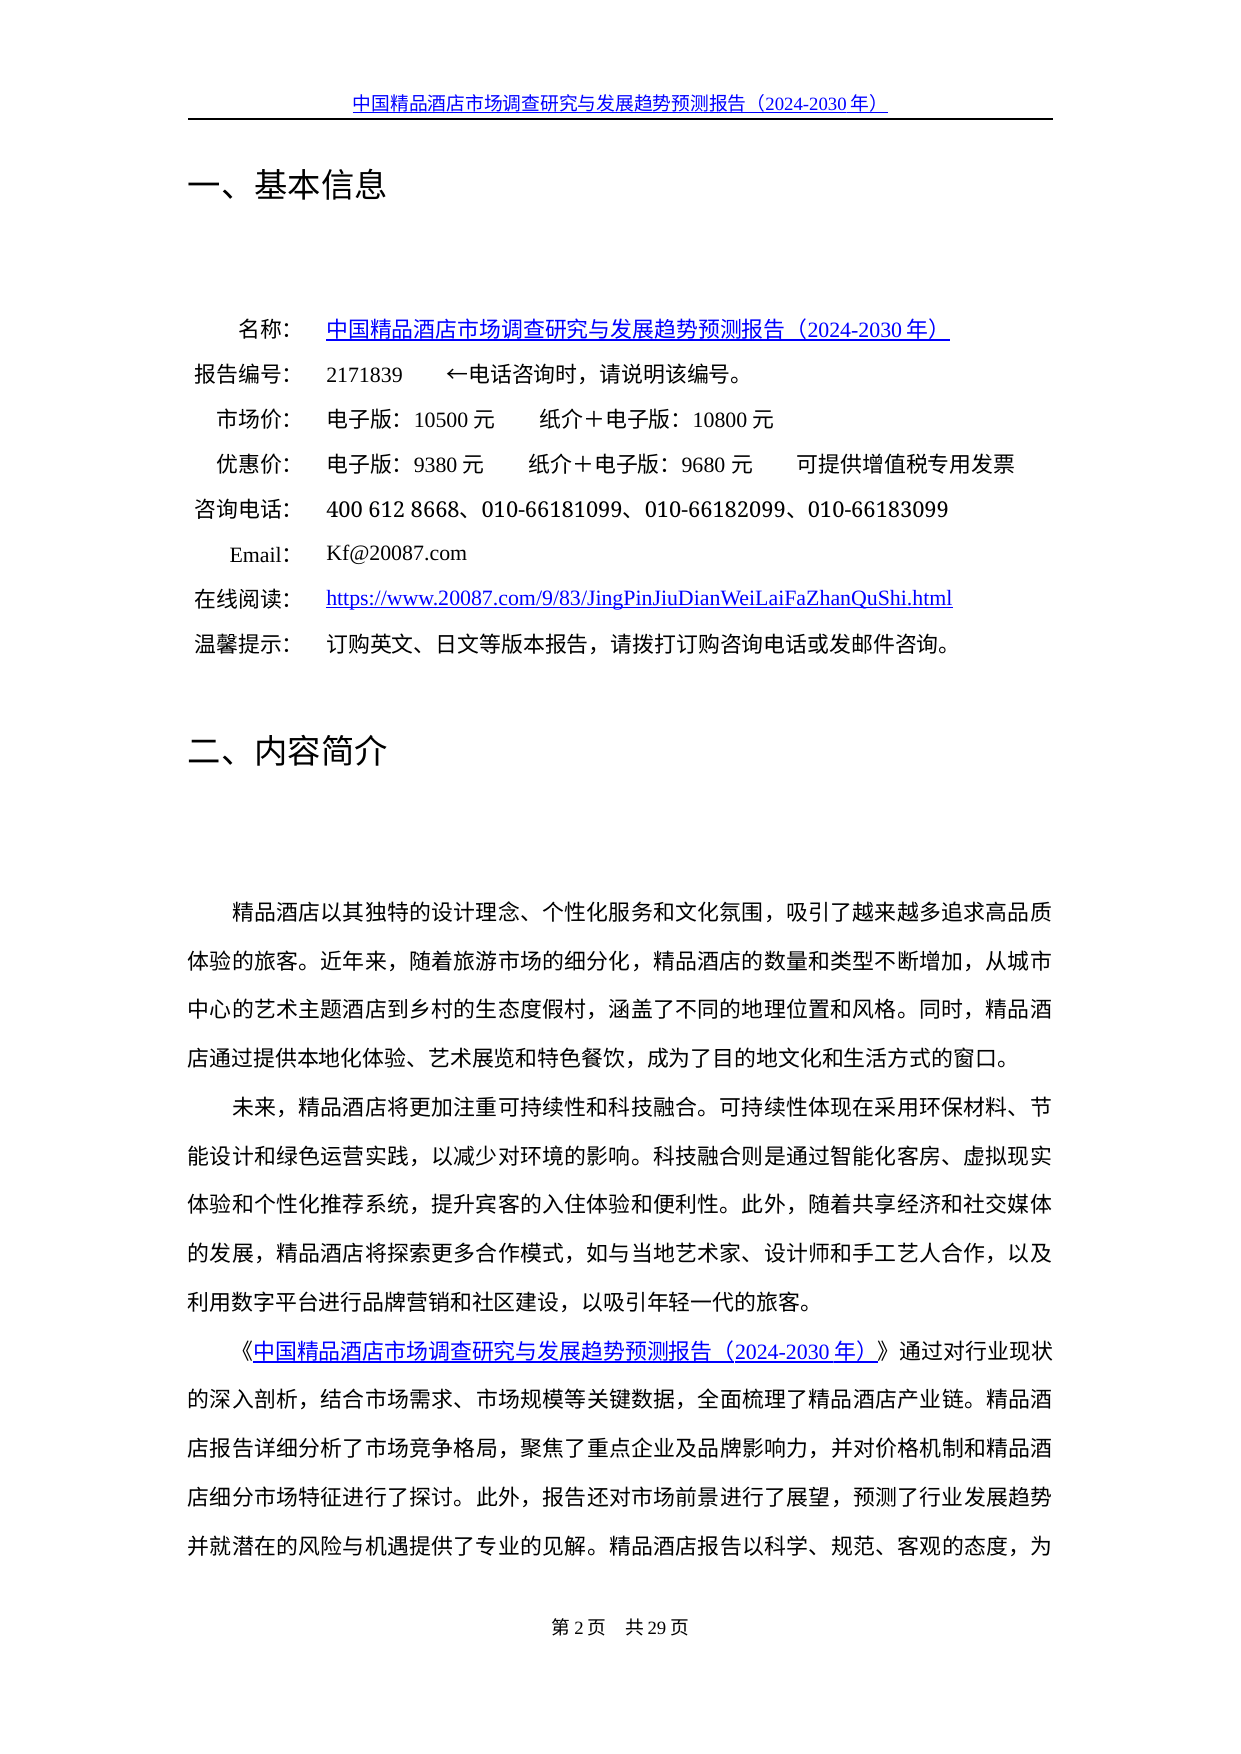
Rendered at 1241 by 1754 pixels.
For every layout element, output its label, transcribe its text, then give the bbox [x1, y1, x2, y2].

table_cell Email： [167, 537, 315, 582]
table_header 名称： [167, 312, 315, 357]
table_cell 市场价： [167, 402, 315, 447]
table_cell 报告编号： [167, 357, 315, 402]
table_header 中国精品酒店市场调查研究与发展趋势预测报告（2024-2030年） [315, 312, 1073, 357]
table_cell 电子版：10500 元 纸介＋电子版：10800 元 [315, 402, 1073, 447]
table_cell 400 612 8668、010-66181099、010-66182099、010-66183099 [315, 492, 1073, 537]
table_cell 订购英文、日文等版本报告，请拨打订购咨询电话或发邮件咨询。 [315, 627, 1073, 672]
table_cell 温馨提示： [167, 627, 315, 672]
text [187, 894, 1053, 1561]
table_cell [315, 582, 1073, 627]
table_cell 咨询电话： [167, 492, 315, 537]
table_cell 2171839 ←电话咨询时，请说明该编号。 [315, 357, 1073, 402]
table_cell Kf@20087.com [315, 537, 1073, 582]
table_cell 电子版：9380 元 纸介＋电子版：9680 元 可提供增值税专用发票 [315, 447, 1073, 492]
title 二、内容简介 [187, 717, 1053, 782]
table_cell 优惠价： [167, 447, 315, 492]
title 一、基本信息 [187, 150, 1053, 215]
table_cell 在线阅读： [167, 582, 315, 627]
